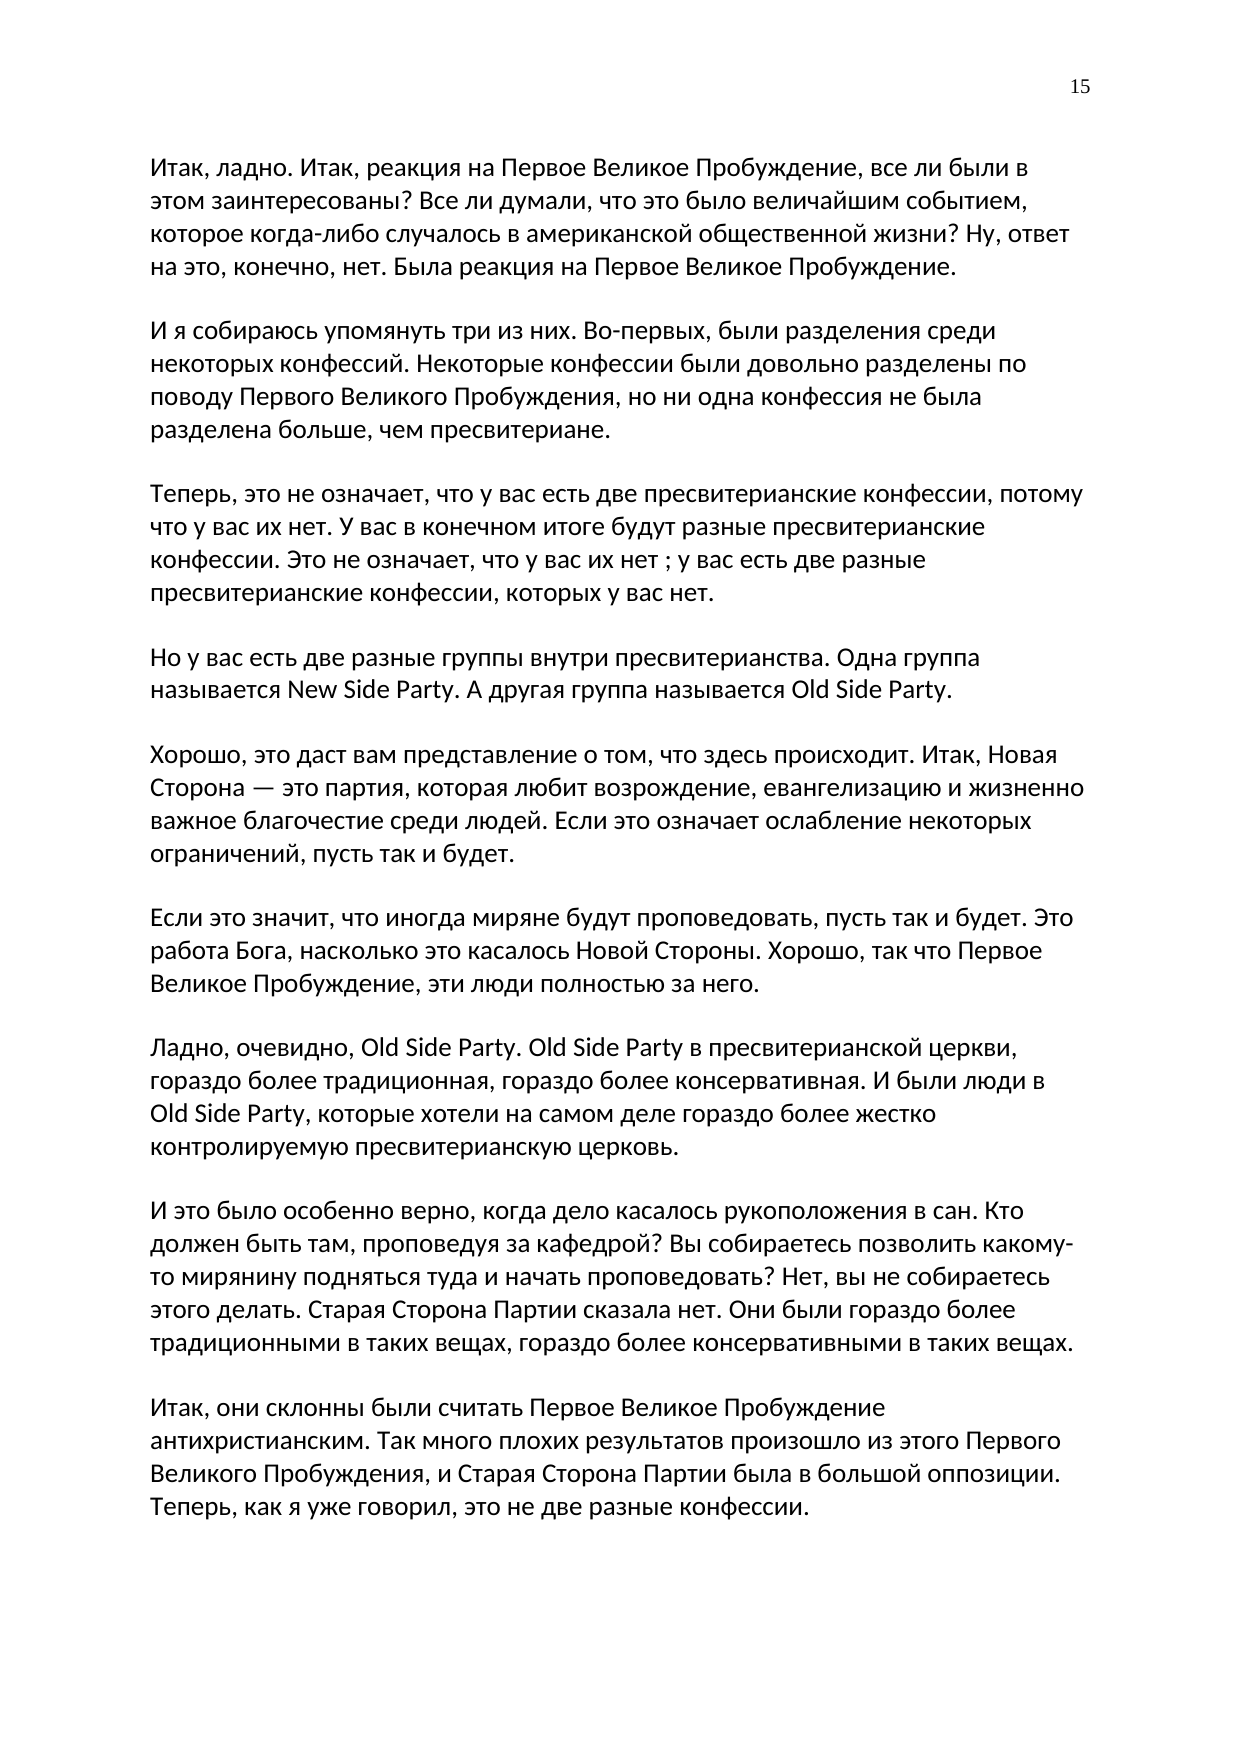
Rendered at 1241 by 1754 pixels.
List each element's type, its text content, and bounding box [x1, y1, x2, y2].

text Если это значит, что иногда миряне будут проповедовать, пусть так и будет. Это работа Бога, насколько это касалось Новой Стороны. Хорошо, так что Первое Великое Пробуждение, эти люди полностью за него. [150, 900, 1090, 999]
text И я собираюсь упомянуть три из них. Во-первых, были разделения среди некоторых конфессий. Некоторые конфессии были довольно разделены по поводу Первого Великого Пробуждения, но ни одна конфессия не была разделена больше, чем пресвитериане. [150, 313, 1090, 445]
text Хорошо, это даст вам представление о том, что здесь происходит. Итак, Новая Сторона — это партия, которая любит возрождение, евангелизацию и жизненно важное благочестие среди людей. Если это означает ослабление некоторых ограничений, пусть так и будет. [150, 737, 1090, 869]
text Ладно, очевидно, Old Side Party. Old Side Party в пресвитерианской церкви, гораздо более традиционная, гораздо более консервативная. И были люди в Old Side Party, которые хотели на самом деле гораздо более жестко контролируемую пресвитерианскую церковь. [150, 1030, 1090, 1162]
text Но у вас есть две разные группы внутри пресвитерианства. Одна группа называется New Side Party. А другая группа называется Old Side Party. [150, 640, 1090, 706]
text Теперь, это не означает, что у вас есть две пресвитерианские конфессии, потому что у вас их нет. У вас в конечном итоге будут разные пресвитерианские конфессии. Это не означает, что у вас их нет ; у вас есть две разные пресвитерианские конфессии, которых у вас нет. [150, 476, 1090, 608]
text Итак, они склонны были считать Первое Великое Пробуждение антихристианским. Так много плохих результатов произошло из этого Первого Великого Пробуждения, и Старая Сторона Партии была в большой оппозиции. Теперь, как я уже говорил, это не две разные конфессии. [150, 1390, 1090, 1522]
text И это было особенно верно, когда дело касалось рукоположения в сан. Кто должен быть там, проповедуя за кафедрой? Вы собираетесь позволить какому-то мирянину подняться туда и начать проповедовать? Нет, вы не собираетесь этого делать. Старая Сторона Партии сказала нет. Они были гораздо более традиционными в таких вещах, гораздо более консервативными в таких вещах. [150, 1193, 1090, 1359]
text Итак, ладно. Итак, реакция на Первое Великое Пробуждение, все ли были в этом заинтересованы? Все ли думали, что это было величайшим событием, которое когда-либо случалось в американской общественной жизни? Ну, ответ на это, конечно, нет. Была реакция на Первое Великое Пробуждение. [150, 150, 1090, 282]
